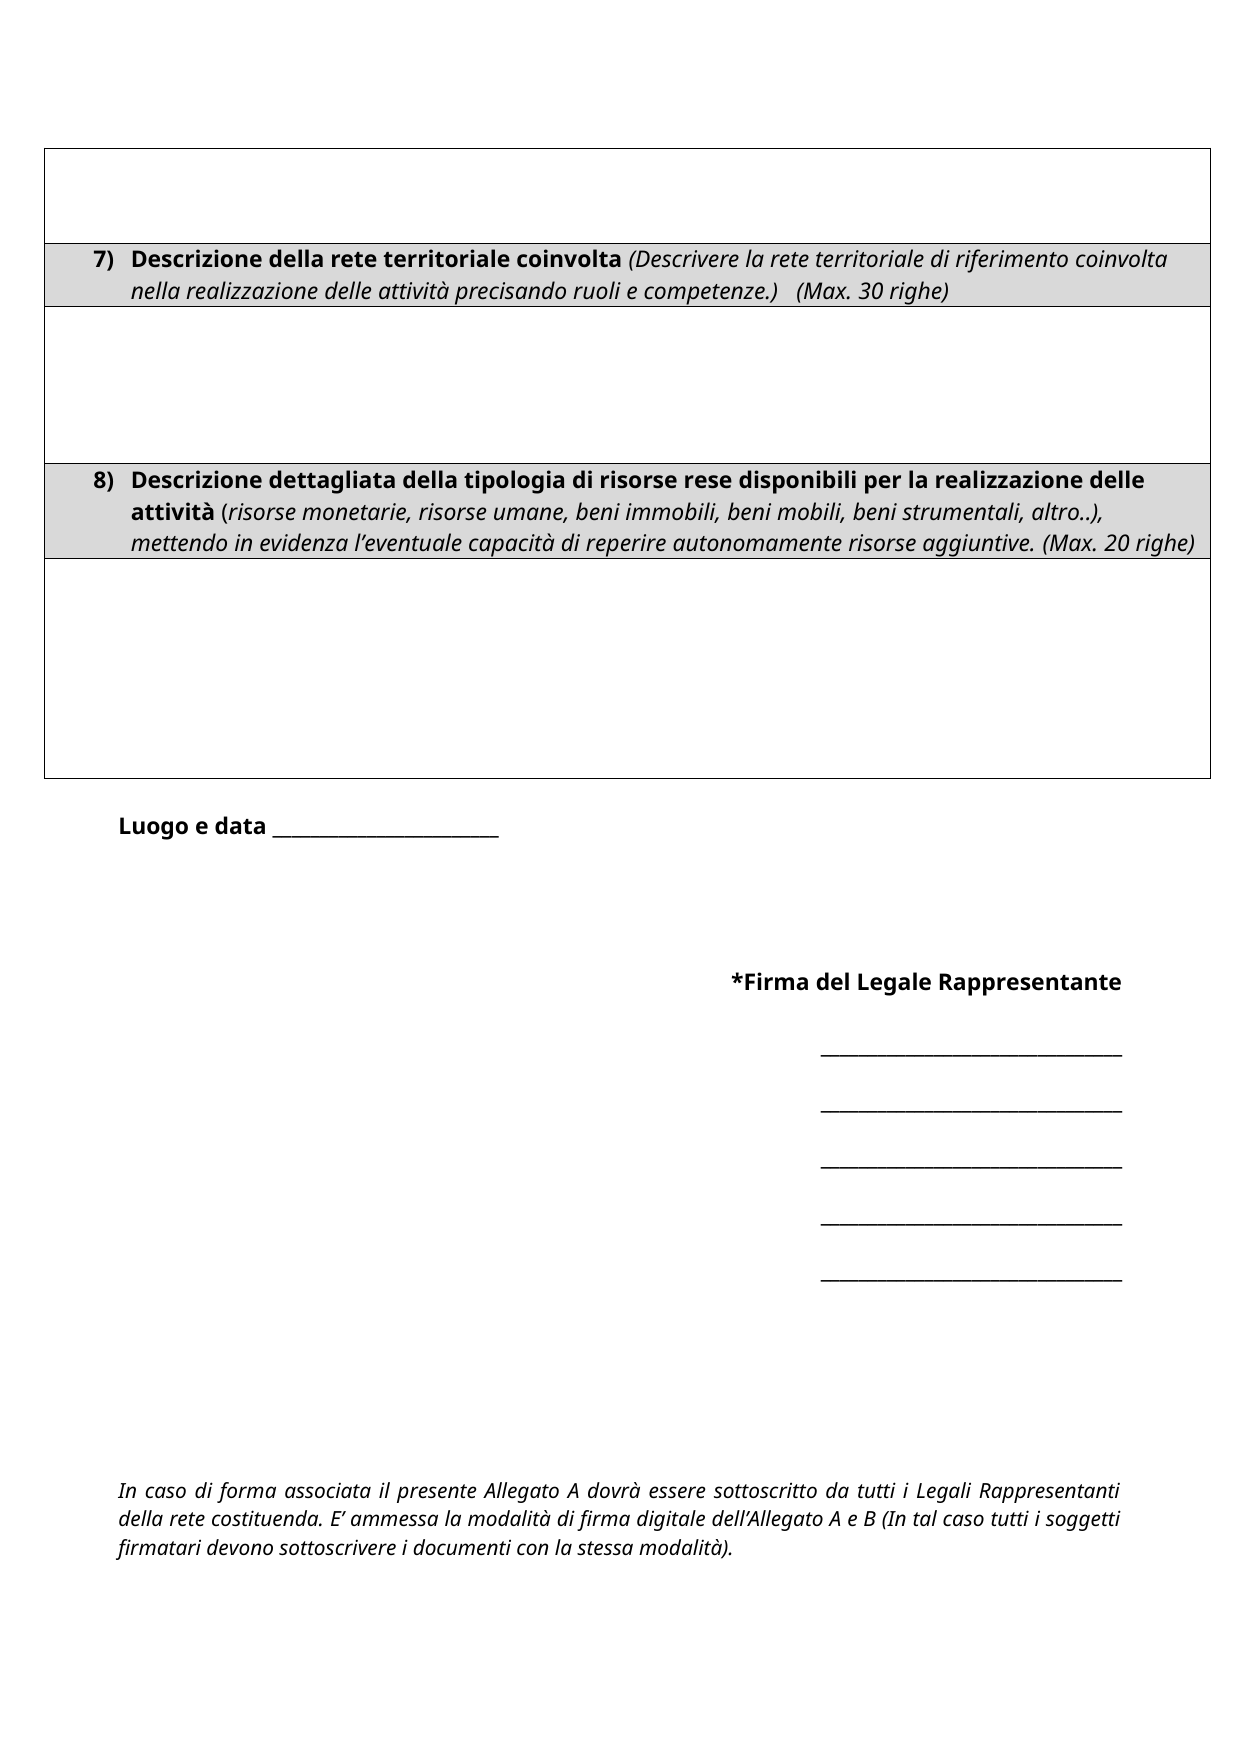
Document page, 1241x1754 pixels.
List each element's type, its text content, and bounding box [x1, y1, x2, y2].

text Luogo e data ________________________ [118, 810, 1122, 841]
text ________________________________ [118, 1254, 1122, 1285]
table_cell [45, 149, 1210, 242]
table_cell [45, 307, 1210, 463]
table_cell Descrizione dettagliata della tipologia di risorse rese disponibili per la realizzazione delle attività (risorse monetarie, risorse umane, beni immobili, beni mobili, beni strumentali, altro..), mettendo in evidenza l’eventuale capacità di reperire autonomamente risorse aggiuntive. (Max. 20 righe) [45, 464, 1210, 558]
text In caso di forma associata il presente Allegato A dovrà essere sottoscritto da tutti i Legali Rappresentanti della rete costituenda. E’ ammessa la modalità di firma digitale dell’Allegato A e B (In tal caso tutti i soggetti firmatari devono sottoscrivere i documenti con la stessa modalità). [118, 1476, 1122, 1561]
text ________________________________ [118, 1198, 1122, 1229]
text ________________________________ [118, 1085, 1122, 1116]
table_cell Descrizione della rete territoriale coinvolta (Descrivere la rete territoriale di riferimento coinvolta nella realizzazione delle attività precisando ruoli e competenze.) (Max. 30 righe) [45, 244, 1210, 306]
table_cell [45, 559, 1210, 778]
text ________________________________ [118, 1029, 1122, 1060]
text ________________________________ [118, 1141, 1122, 1173]
text *Firma del Legale Rappresentante [118, 966, 1122, 998]
